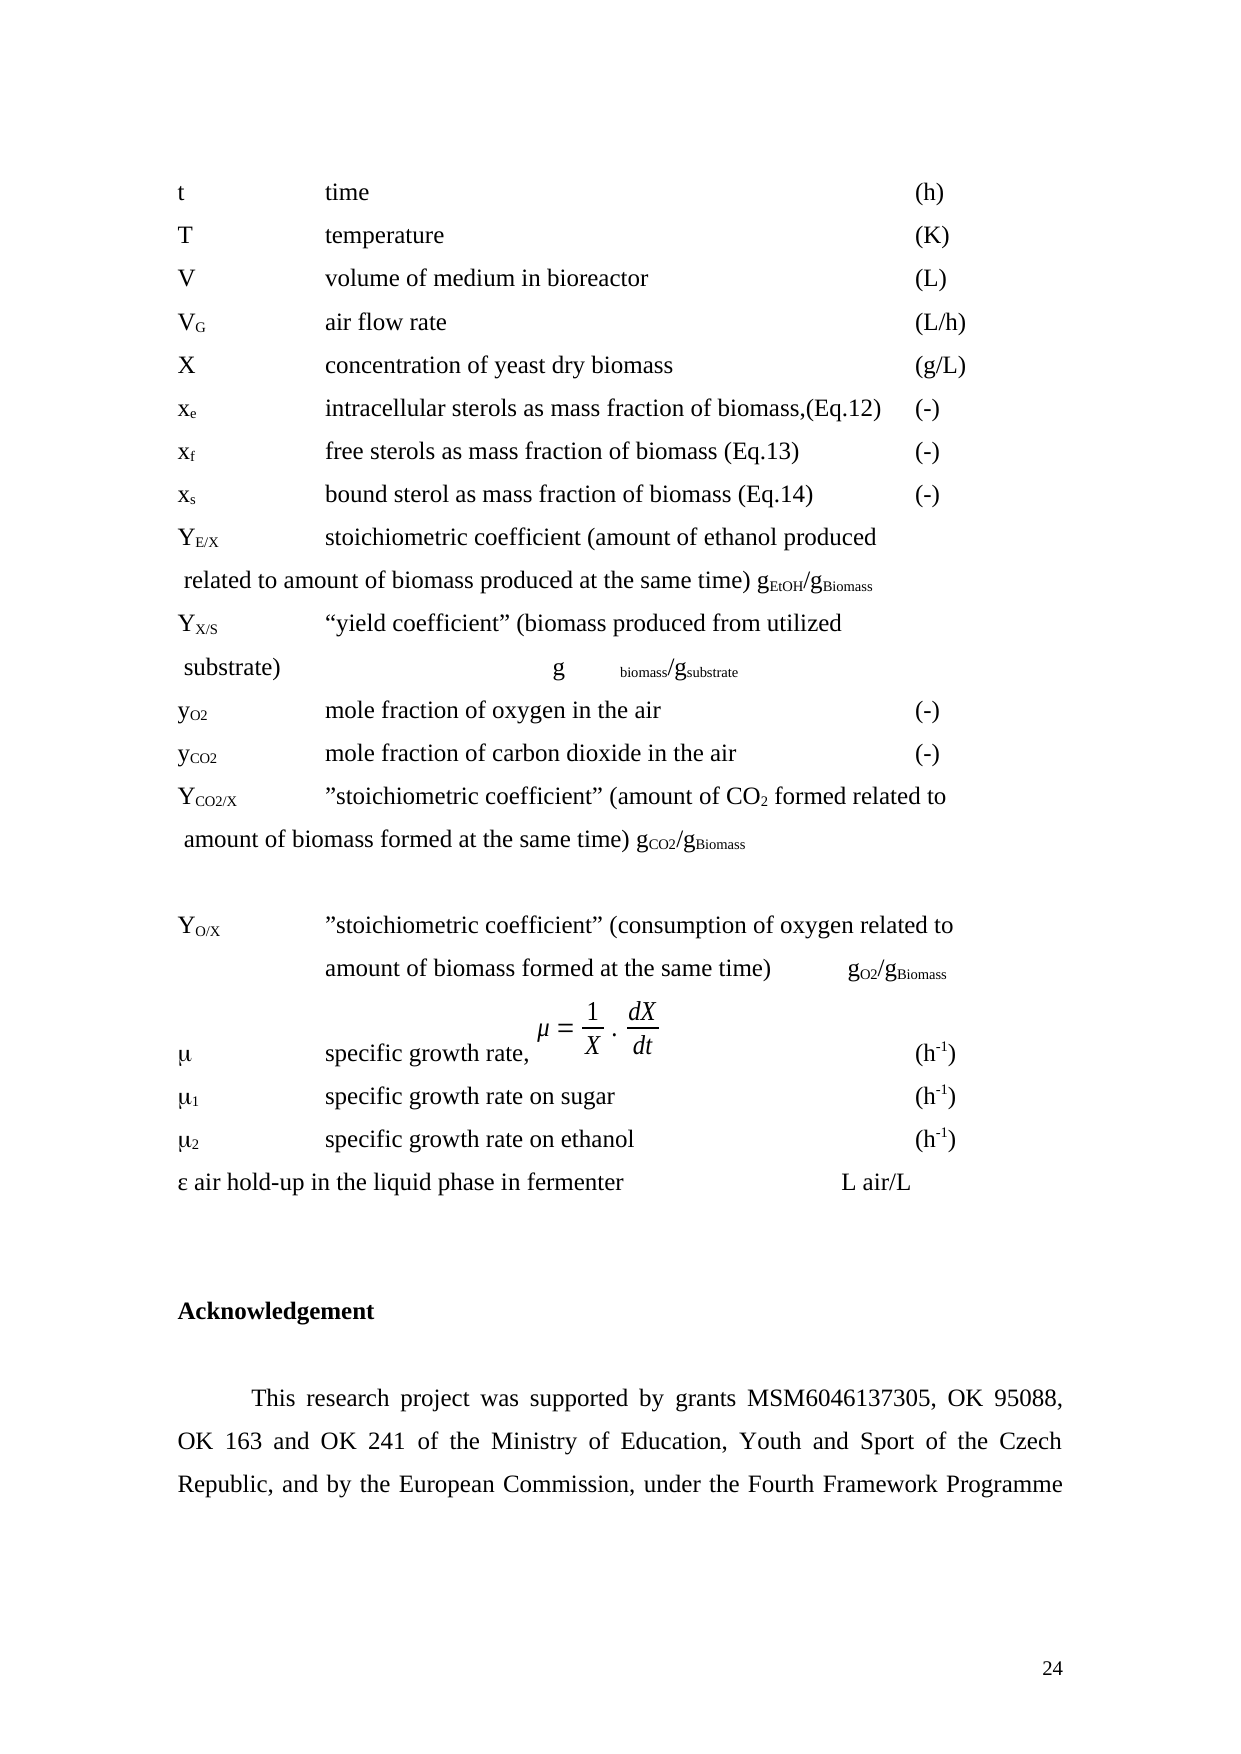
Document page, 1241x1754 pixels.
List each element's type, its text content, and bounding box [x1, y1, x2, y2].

text amount of biomass formed at the same time) gCO2/gBiomass [177, 824, 1063, 853]
text xe intracellular sterols as mass fraction of biomass,(Eq.12) (-) [177, 393, 1063, 422]
text yO2 mole fraction of oxygen in the air (-) [177, 695, 1063, 723]
text amount of biomass formed at the same time) gO2/gBiomass [251, 953, 1063, 982]
text specific growth rate, (h-1) [177, 997, 1063, 1066]
text substrate) g biomass/gsubstrate [177, 652, 1063, 680]
text X concentration of yeast dry biomass (g/L) [177, 350, 1063, 378]
text xs bound sterol as mass fraction of biomass (Eq.14) (-) [177, 479, 1063, 508]
text YCO2/X ”stoichiometric coefficient” (amount of CO2 formed related to [177, 781, 1063, 810]
text T temperature (K) [177, 220, 1063, 249]
text 2 specific growth rate on ethanol (h-1) [177, 1124, 1063, 1153]
text YO/X ”stoichiometric coefficient” (consumption of oxygen related to [177, 910, 1063, 939]
text V volume of medium in bioreactor (L) [177, 263, 1063, 292]
text VG air flow rate (L/h) [177, 307, 1063, 335]
text xf free sterols as mass fraction of biomass (Eq.13) (-) [177, 436, 1063, 465]
text ε air hold-up in the liquid phase in fermenter L air/L [177, 1167, 1063, 1196]
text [177, 1383, 1063, 1498]
text related to amount of biomass produced at the same time) gEtOH/gBiomass [177, 565, 1063, 594]
text YX/S “yield coefficient” (biomass produced from utilized [177, 608, 1063, 637]
text Acknowledgement [177, 1296, 1063, 1325]
text 1 specific growth rate on sugar (h-1) [177, 1081, 1063, 1109]
text yCO2 mole fraction of carbon dioxide in the air (-) [177, 738, 1063, 767]
text YE/X stoichiometric coefficient (amount of ethanol produced [177, 522, 1063, 551]
text t time (h) [177, 177, 1063, 206]
